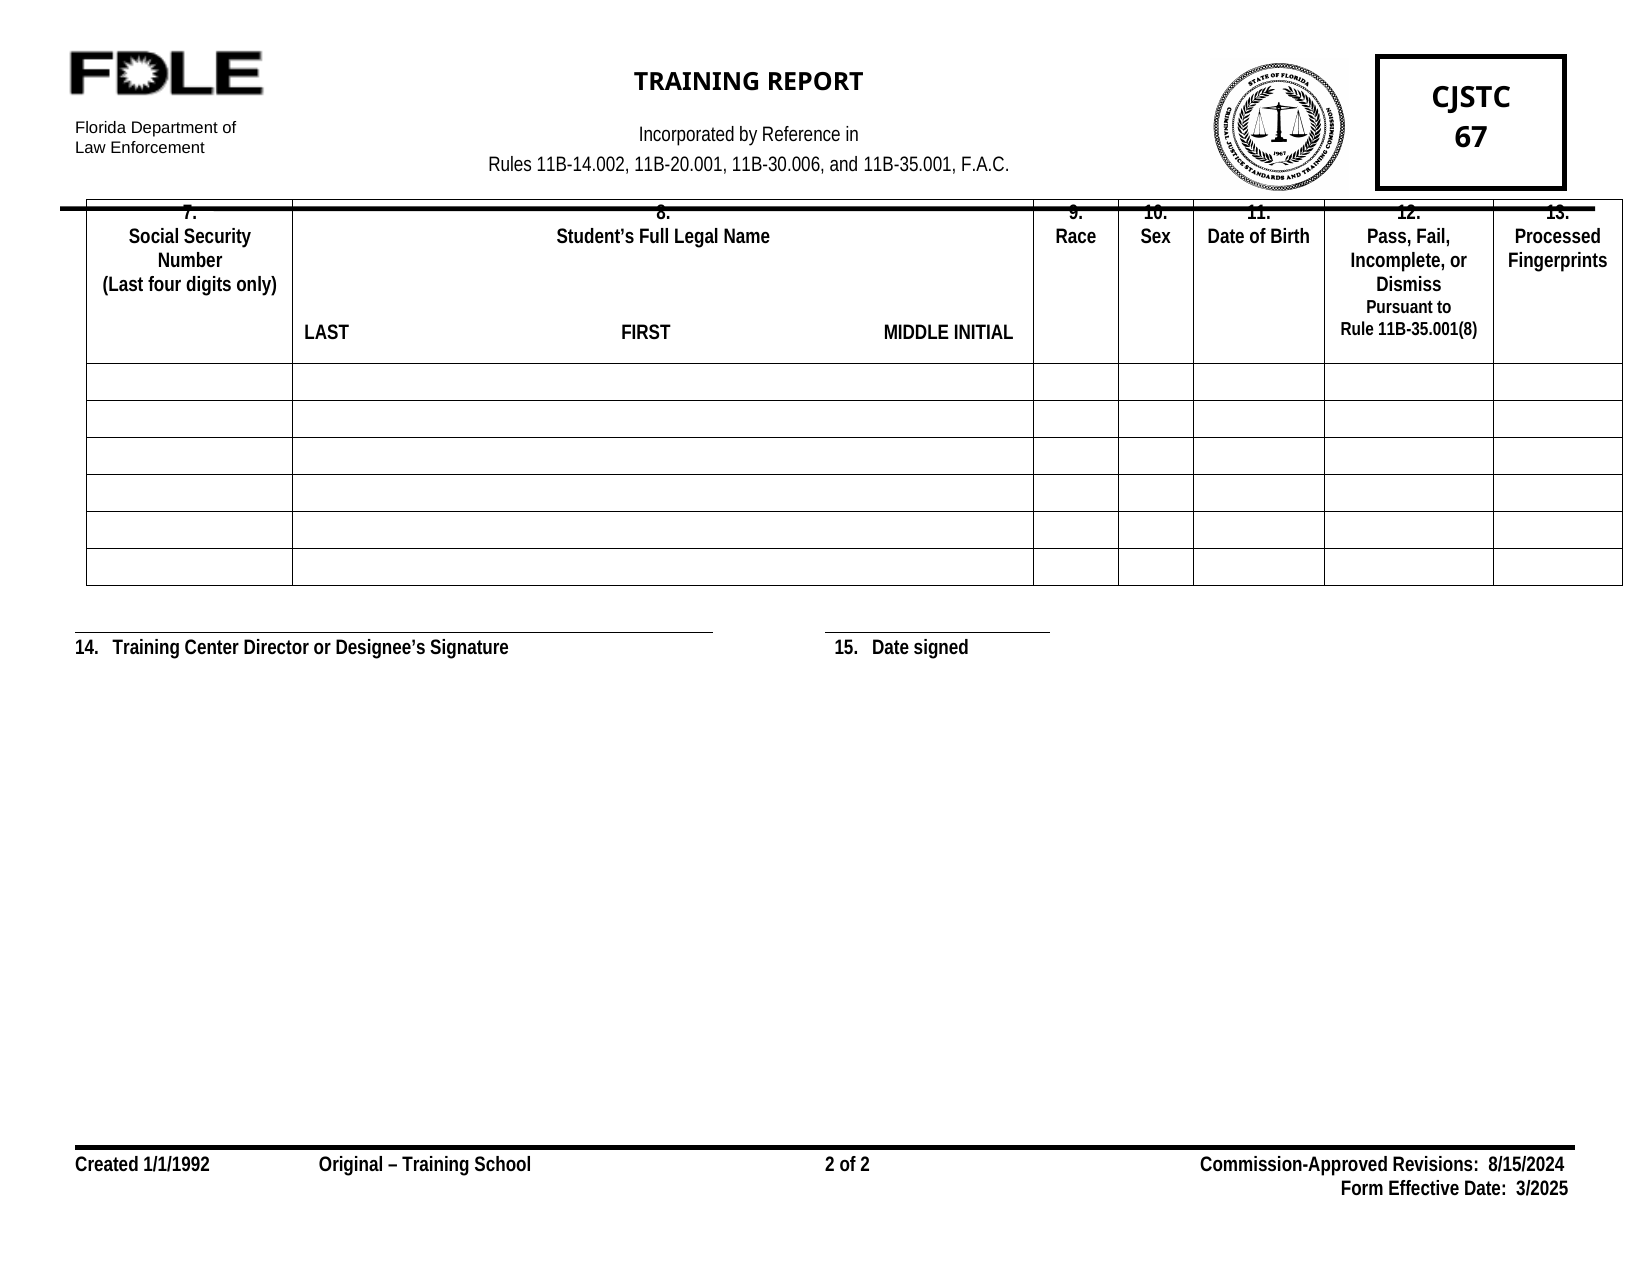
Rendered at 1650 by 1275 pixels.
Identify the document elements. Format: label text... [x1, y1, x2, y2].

table_cell [293, 549, 1033, 585]
text 14. Director or Designee’s Signature 15. Date signed [75, 635, 1575, 659]
table_cell [293, 364, 1033, 400]
table_header 10. Sex [1119, 200, 1193, 363]
table_cell [1119, 401, 1193, 437]
table_cell [1194, 512, 1324, 548]
table_cell [1325, 401, 1493, 437]
table_header 7. Social Security Number (Last four digits only) [87, 200, 292, 363]
table_cell [87, 549, 292, 585]
table_cell [1494, 512, 1622, 548]
table_cell [1325, 438, 1493, 474]
table_cell [1034, 512, 1118, 548]
table_cell [293, 438, 1033, 474]
table_cell [1494, 401, 1622, 437]
table_cell [87, 364, 292, 400]
table_cell [1325, 549, 1493, 585]
table_cell [1194, 549, 1324, 585]
table_cell [293, 401, 1033, 437]
table_cell [1034, 438, 1118, 474]
table_header 13. Processed Fingerprints [1494, 200, 1622, 363]
table_cell [1119, 364, 1193, 400]
table_cell [1119, 475, 1193, 511]
table_cell [1194, 475, 1324, 511]
table_cell [1494, 475, 1622, 511]
table_cell [87, 475, 292, 511]
table_cell [1034, 364, 1118, 400]
table_cell [1034, 549, 1118, 585]
table_cell [293, 475, 1033, 511]
table_header 11. Date of Birth [1194, 200, 1324, 363]
table_cell [1119, 512, 1193, 548]
table_cell [87, 401, 292, 437]
table_cell [87, 512, 292, 548]
picture [1210, 58, 1349, 198]
table_cell [1325, 475, 1493, 511]
table_header 9. Race [1034, 200, 1118, 363]
table_header 8. Student’s Full Legal Name LAST FIRST MIDDLE INITIAL [293, 200, 1033, 363]
table_cell [1194, 438, 1324, 474]
table_cell [87, 438, 292, 474]
table_header 12. Pass, Fail, Incomplete, or Dismiss Pursuant to Rule 11B-35.001(8) [1325, 200, 1493, 363]
table_cell [293, 512, 1033, 548]
table_cell [1119, 438, 1193, 474]
table_cell [1325, 512, 1493, 548]
table_cell [1194, 364, 1324, 400]
table_cell [1194, 401, 1324, 437]
table_cell [1034, 401, 1118, 437]
table_cell [1119, 549, 1193, 585]
table_cell [1325, 364, 1493, 400]
table_cell [1034, 475, 1118, 511]
table_cell [1494, 364, 1622, 400]
table_cell [1494, 549, 1622, 585]
table_cell [1494, 438, 1622, 474]
